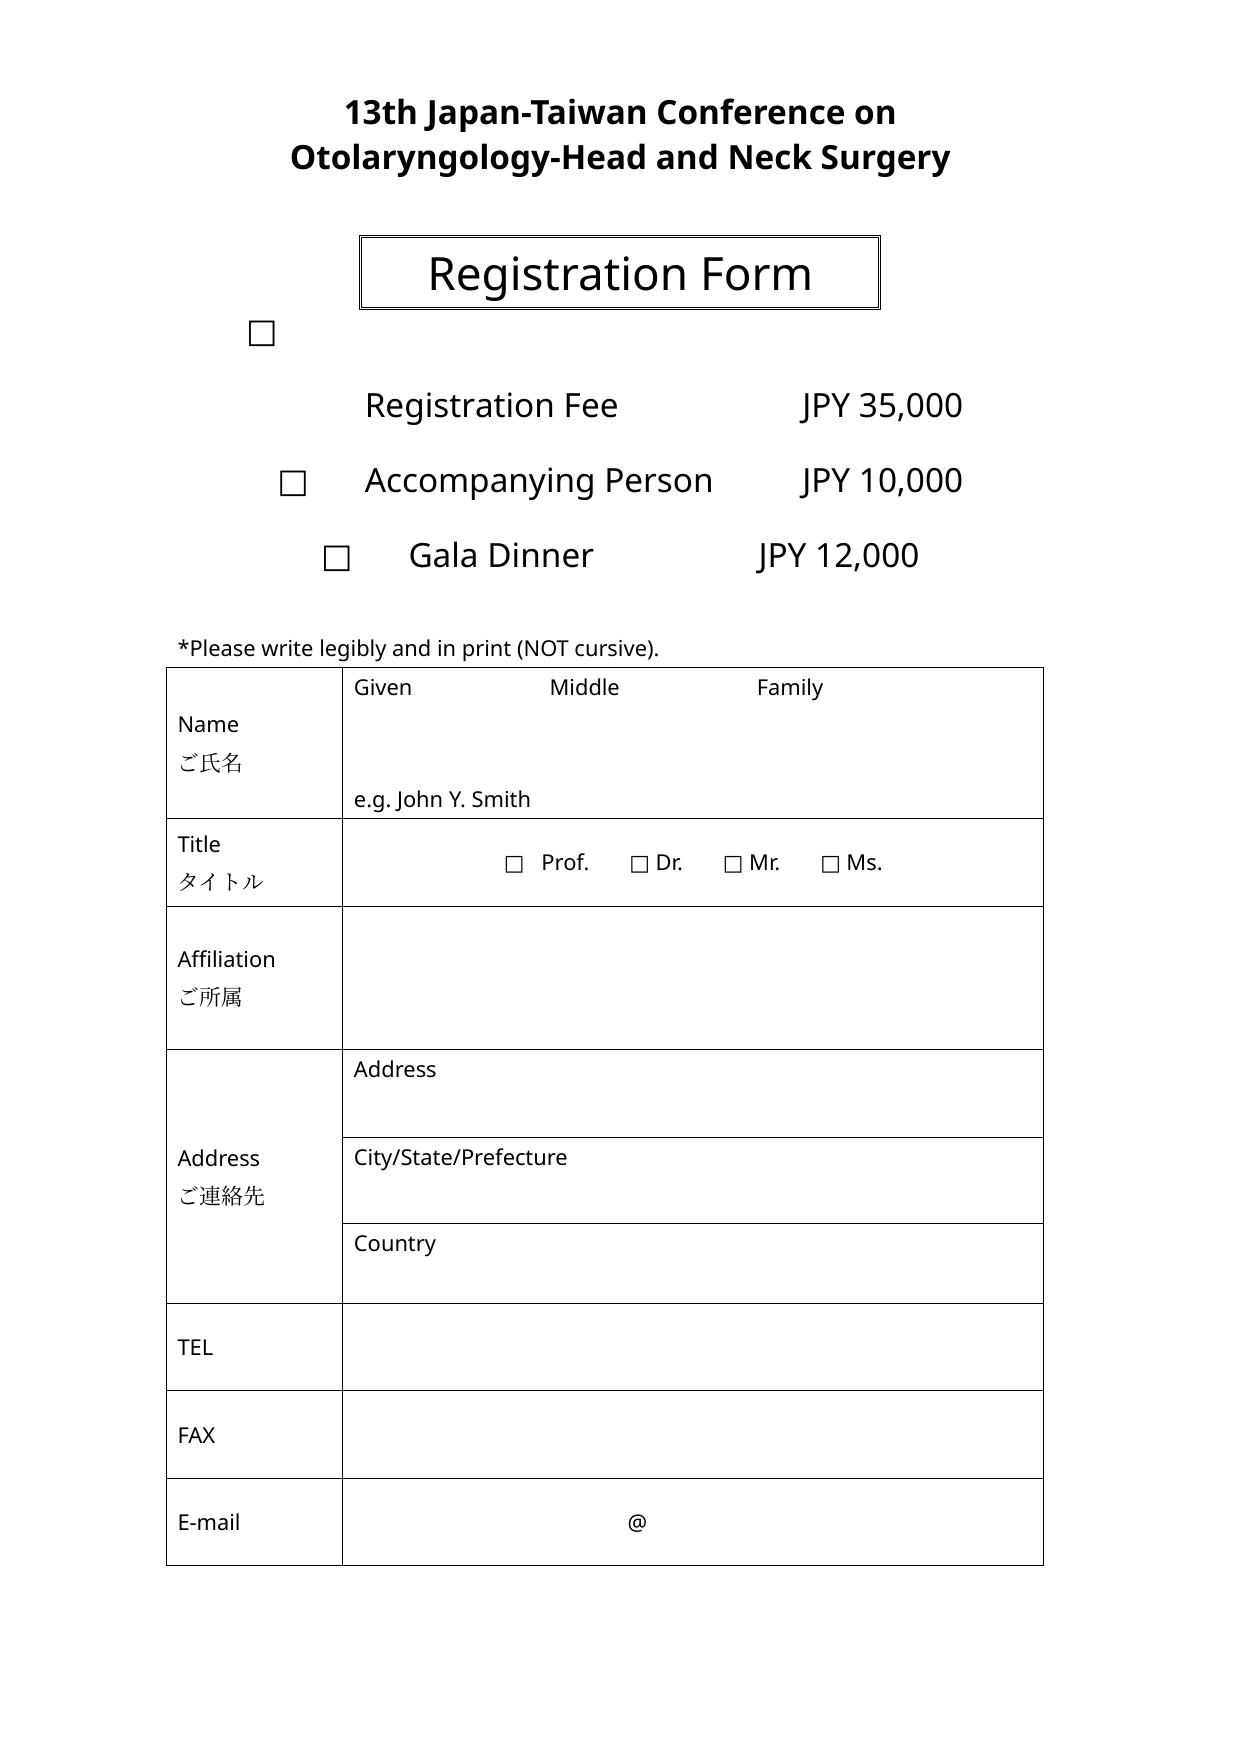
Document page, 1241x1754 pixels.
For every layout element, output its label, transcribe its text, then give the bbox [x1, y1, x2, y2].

table_cell @ [343, 1479, 1043, 1565]
table_cell Prof. □ Dr. □ Mr. □ Ms. [343, 819, 1043, 906]
table_cell Affiliation ご所属 [167, 907, 342, 1049]
table_cell [343, 1304, 1043, 1390]
text □ Registration Fee JPY 35,000 [177, 292, 1063, 442]
text □ Gala Dinner JPY 12,000 [177, 517, 1063, 592]
table_cell Country [343, 1224, 1043, 1303]
table_header Given Middle Family e.g. John Y. Smith [343, 668, 1043, 818]
table_cell City/State/Prefecture [343, 1138, 1043, 1223]
text □ Accompanying Person JPY 10,000 [177, 442, 1063, 517]
table_cell E-mail [167, 1479, 342, 1565]
text *Please write legibly and in print (NOT cursive). [177, 629, 1063, 667]
table_cell TEL [167, 1304, 342, 1390]
table_header Registration Form [362, 238, 878, 307]
table_cell [343, 907, 1043, 1049]
table_cell Title タイトル [167, 819, 342, 906]
table_cell Address [343, 1050, 1043, 1137]
table_cell Address ご連絡先 [167, 1050, 342, 1303]
table_header Name ご氏名 [167, 668, 342, 818]
table_cell [343, 1391, 1043, 1478]
table_cell FAX [167, 1391, 342, 1478]
